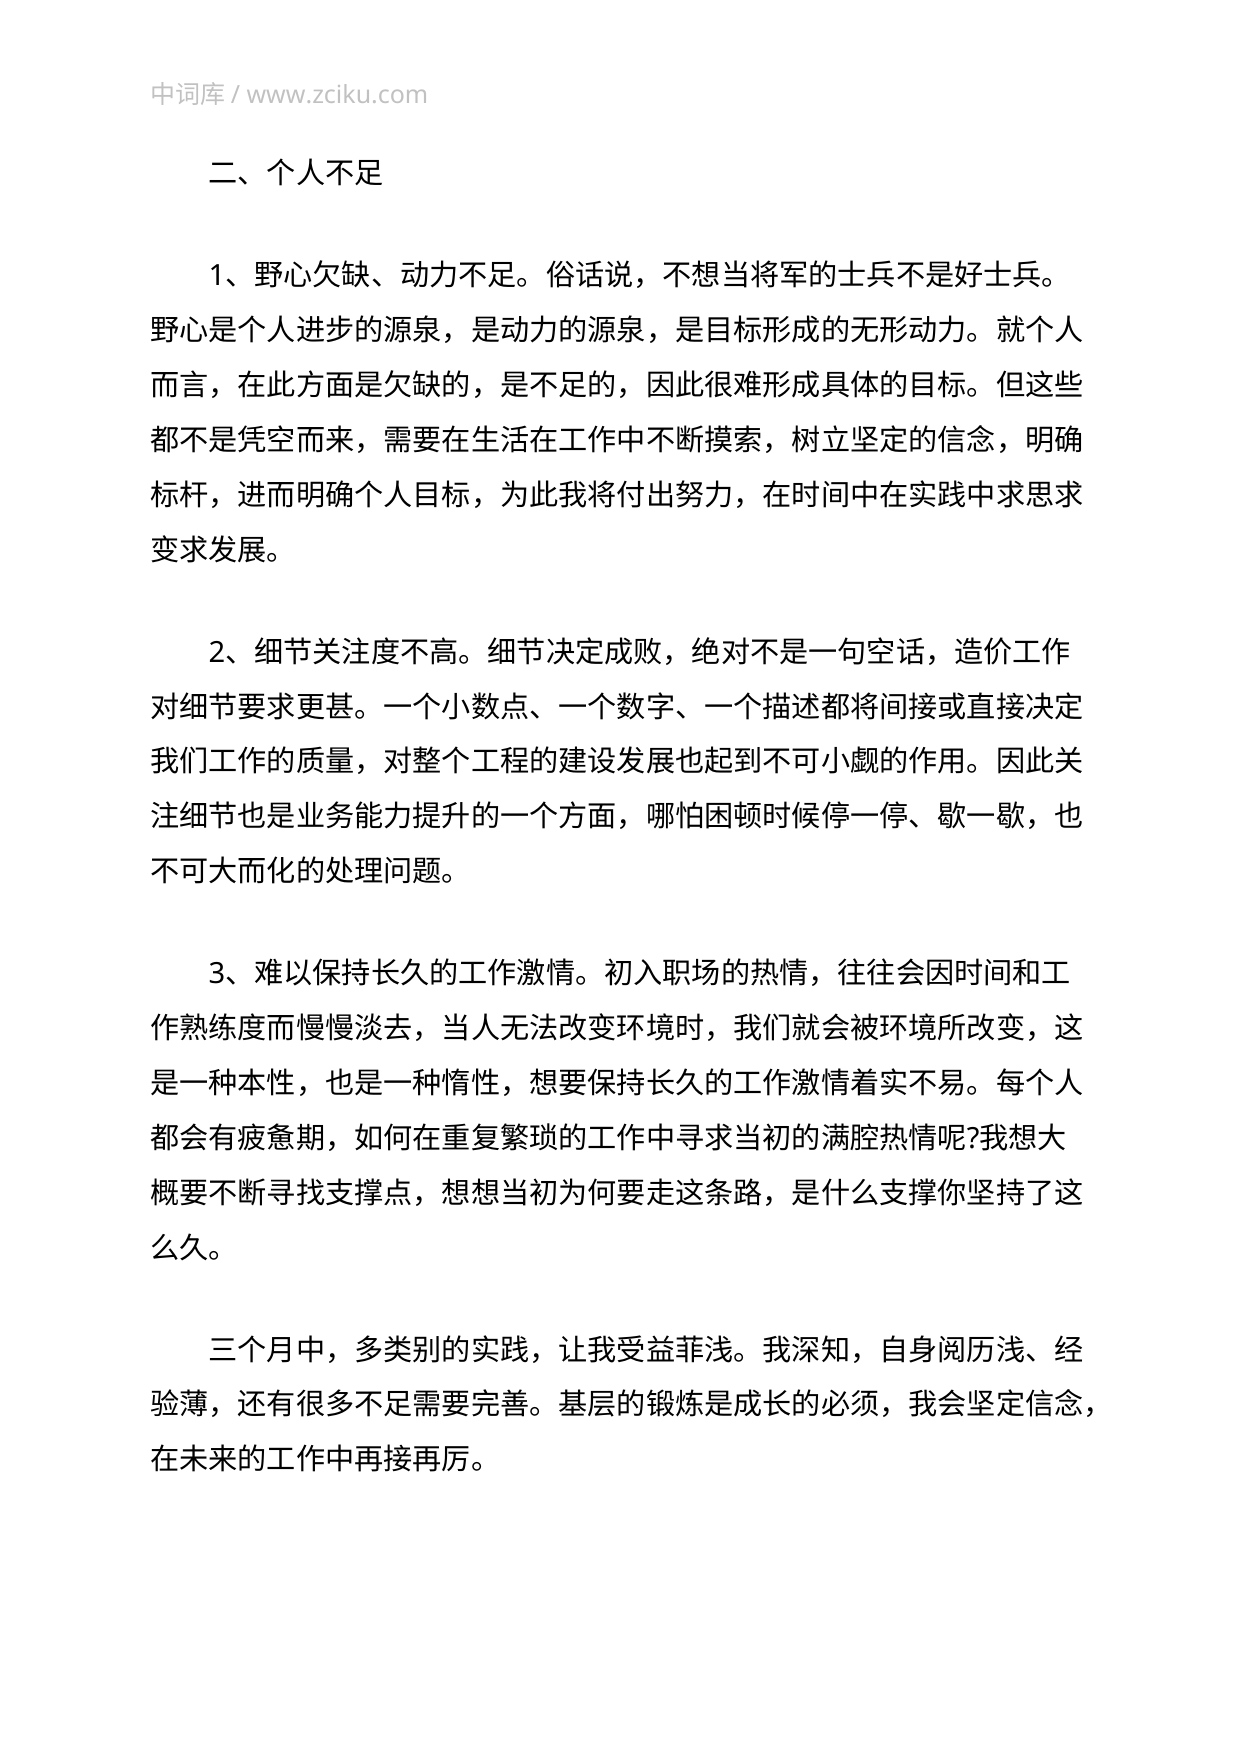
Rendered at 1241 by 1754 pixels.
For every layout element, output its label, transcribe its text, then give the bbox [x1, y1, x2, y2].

text 三个月中，多类别的实践，让我受益菲浅。我深知，自身阅历浅、经验薄，还有很多不足需要完善。基层的锻炼是成长的必须，我会坚定信念，在未来的工作中再接再厉。 [150, 1326, 1090, 1478]
text 3、难以保持长久的工作激情。初入职场的热情，往往会因时间和工作熟练度而慢慢淡去，当人无法改变环境时，我们就会被环境所改变，这是一种本性，也是一种惰性，想要保持长久的工作激情着实不易。每个人都会有疲惫期，如何在重复繁琐的工作中寻求当初的满腔热情呢?我想大概要不断寻找支撑点，想想当初为何要走这条路，是什么支撑你坚持了这么久。 [150, 949, 1090, 1267]
text 1、野心欠缺、动力不足。俗话说，不想当将军的士兵不是好士兵。野心是个人进步的源泉，是动力的源泉，是目标形成的无形动力。就个人而言，在此方面是欠缺的，是不足的，因此很难形成具体的目标。但这些都不是凭空而来，需要在生活在工作中不断摸索，树立坚定的信念，明确标杆，进而明确个人目标，为此我将付出努力，在时间中在实践中求思求变求发展。 [150, 252, 1090, 569]
text 二、个人不足 [150, 150, 1090, 192]
text 2、细节关注度不高。细节决定成败，绝对不是一句空话，造价工作对细节要求更甚。一个小数点、一个数字、一个描述都将间接或直接决定我们工作的质量，对整个工程的建设发展也起到不可小觑的作用。因此关注细节也是业务能力提升的一个方面，哪怕困顿时候停一停、歇一歇，也不可大而化的处理问题。 [150, 628, 1090, 890]
